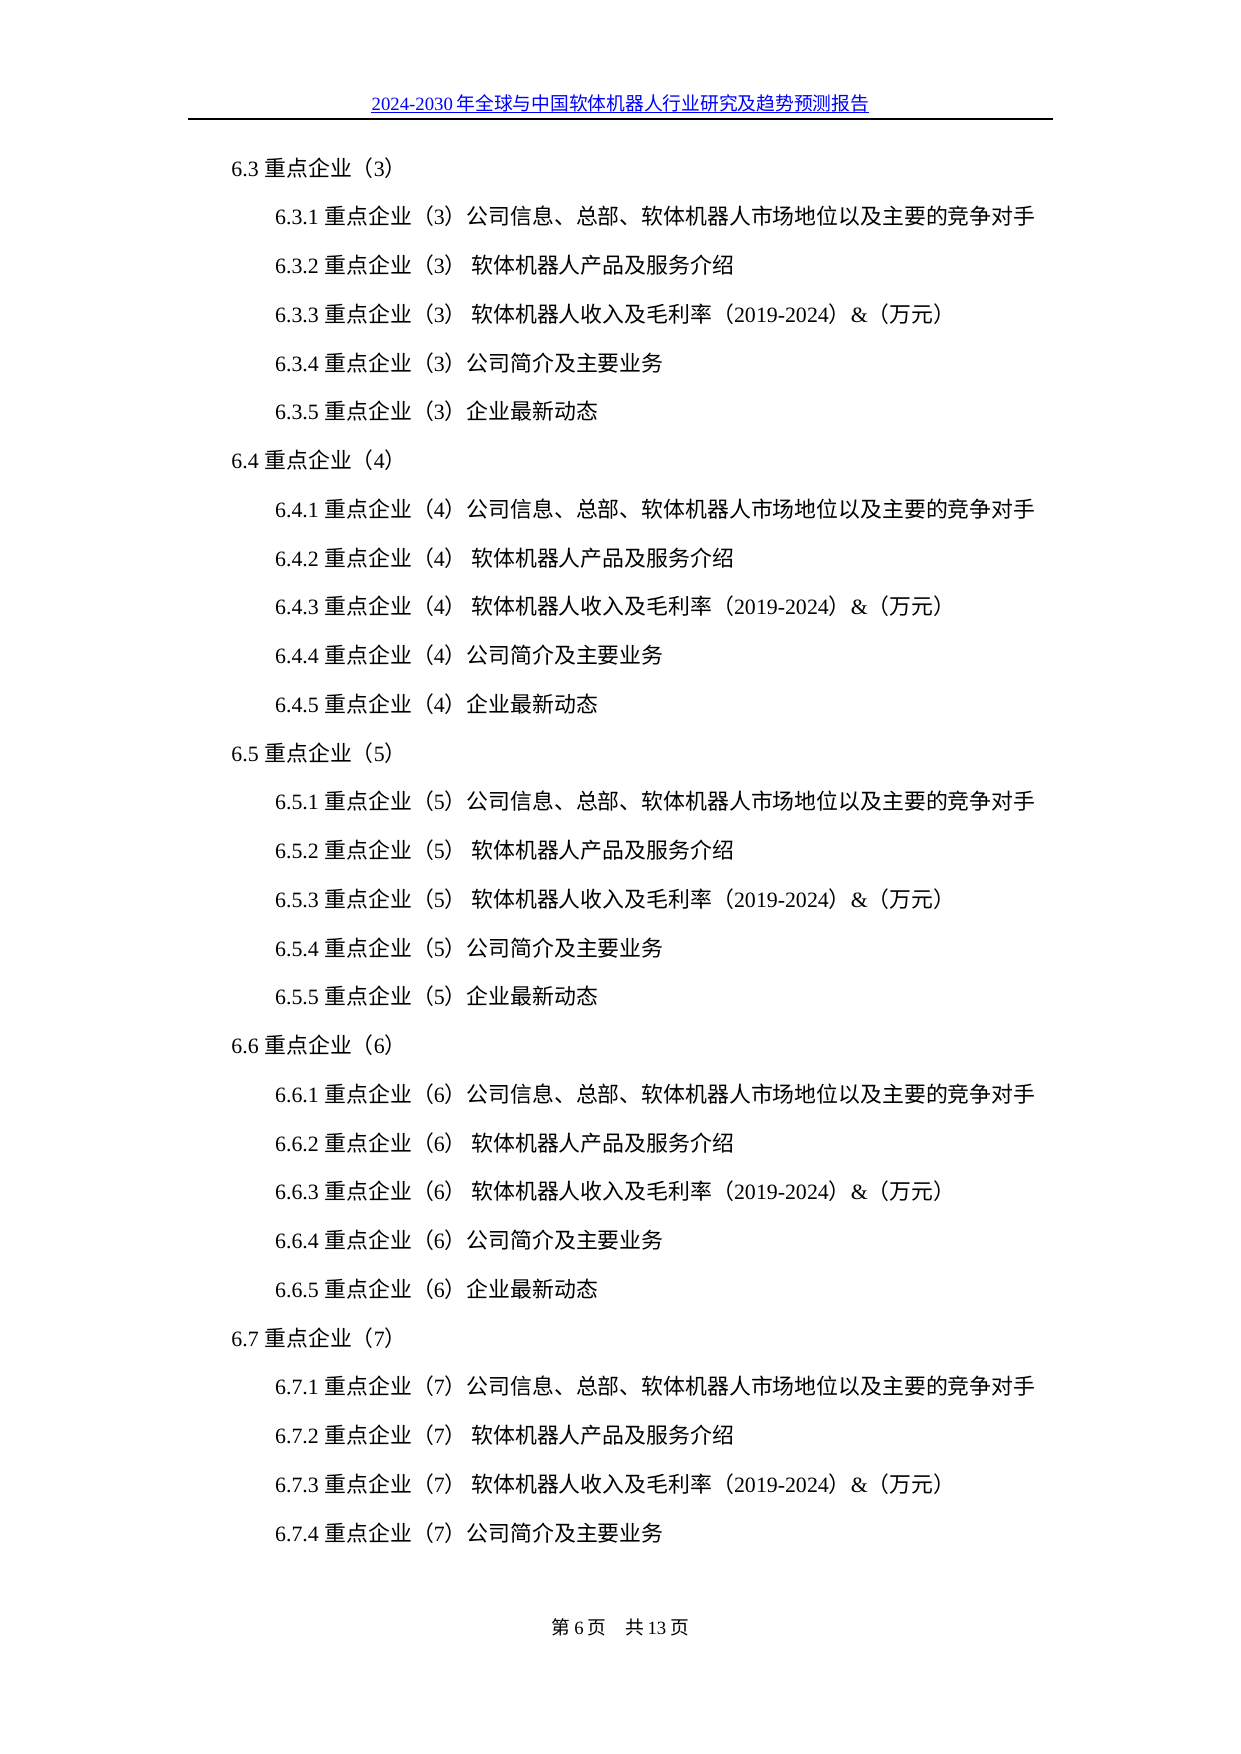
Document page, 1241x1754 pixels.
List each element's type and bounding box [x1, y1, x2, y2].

text [187, 150, 1053, 1548]
